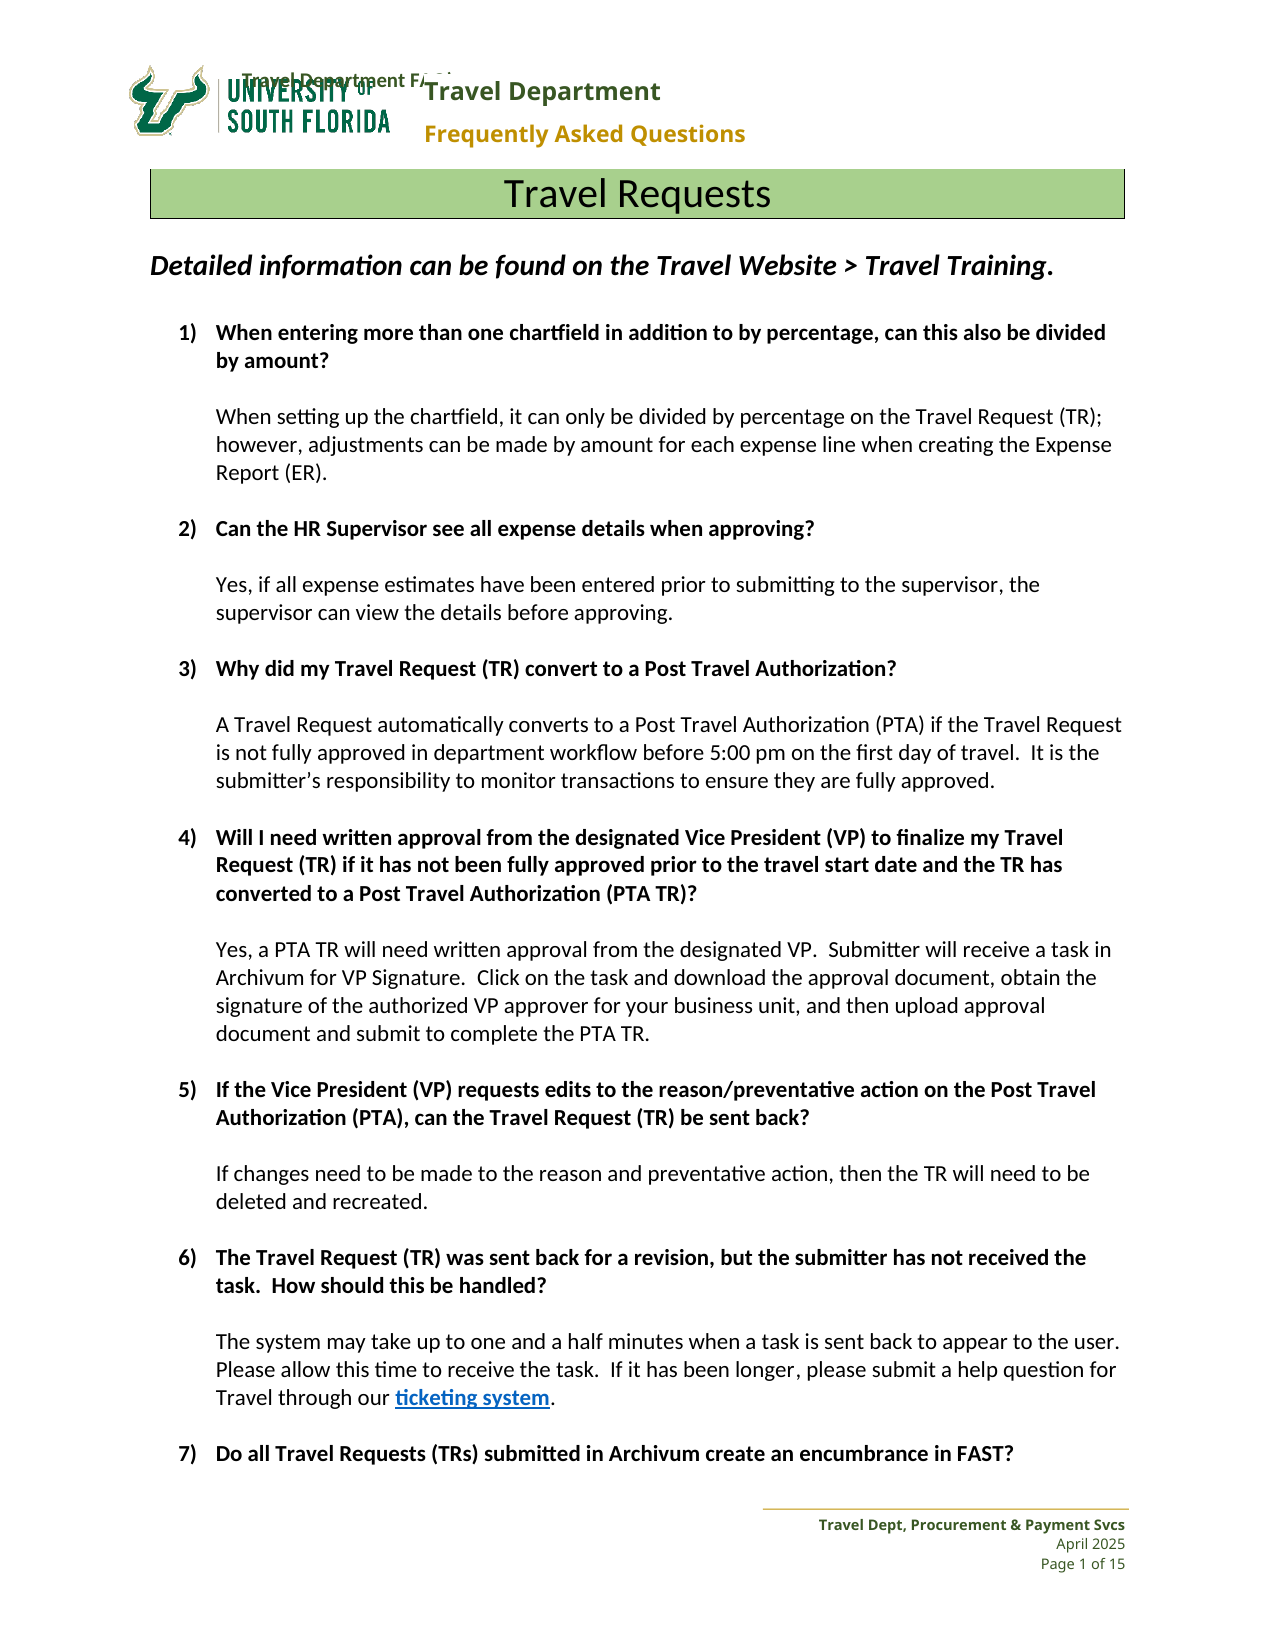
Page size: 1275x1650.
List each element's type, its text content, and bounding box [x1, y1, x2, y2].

list A Travel Request automatically converts to a Post Travel Authorization (PTA) if the Travel Request is not fully approved in department workflow before 5:00 pm on the first day of travel. It is the submitter’s responsibility to monitor transactions to ensure they are fully approved. [216, 711, 1125, 794]
text The system may take up to one and a half minutes when a task is sent back to appear to the user. Please allow this time to receive the task. If it has been longer, please submit a help question for Travel through our ticketing system. [216, 1327, 1125, 1411]
list If the Vice President (VP) requests edits to the reason/preventative action on the Post Travel Authorization (PTA), can the Travel Request (TR) be sent back? [178, 1075, 1125, 1131]
text If changes need to be made to the reason and preventative action, then the TR will need to be deleted and recreated. [216, 1159, 1125, 1215]
list Will I need written approval from the designated Vice President (VP) to finalize my Travel Request (TR) if it has not been fully approved prior to the travel start date and the TR has converted to a Post Travel Authorization (PTA TR)? [178, 823, 1125, 907]
text Yes, a PTA TR will need written approval from the designated VP. Submitter will receive a task in Archivum for VP Signature. Click on the task and download the approval document, obtain the signature of the authorized VP approver for your business unit, and then upload approval document and submit to complete the PTA TR. [216, 935, 1125, 1047]
list Why did my Travel Request (TR) convert to a Post Travel Authorization? [178, 654, 1125, 682]
picture [106, 37, 412, 163]
text Yes, if all expense estimates have been entered prior to submitting to the supervisor, the supervisor can view the details before approving. [216, 570, 1125, 626]
list Can the HR Supervisor see all expense details when approving? [178, 514, 1125, 542]
list The Travel Request (TR) was sent back for a revision, but the submitter has not received the task. How should this be handled? [178, 1243, 1125, 1299]
text Detailed information can be found on the Travel Website > Travel Training. [150, 247, 1125, 283]
list When setting up the chartfield, it can only be divided by percentage on the Travel Request (TR); however, adjustments can be made by amount for each expense line when creating the Expense Report (ER). [216, 402, 1125, 486]
list Do all Travel Requests (TRs) submitted in Archivum create an encumbrance in FAST? [178, 1439, 1125, 1467]
list When entering more than one chartfield in addition to by percentage, can this also be divided by amount? [178, 318, 1125, 374]
table_header Travel Requests [151, 169, 1124, 218]
